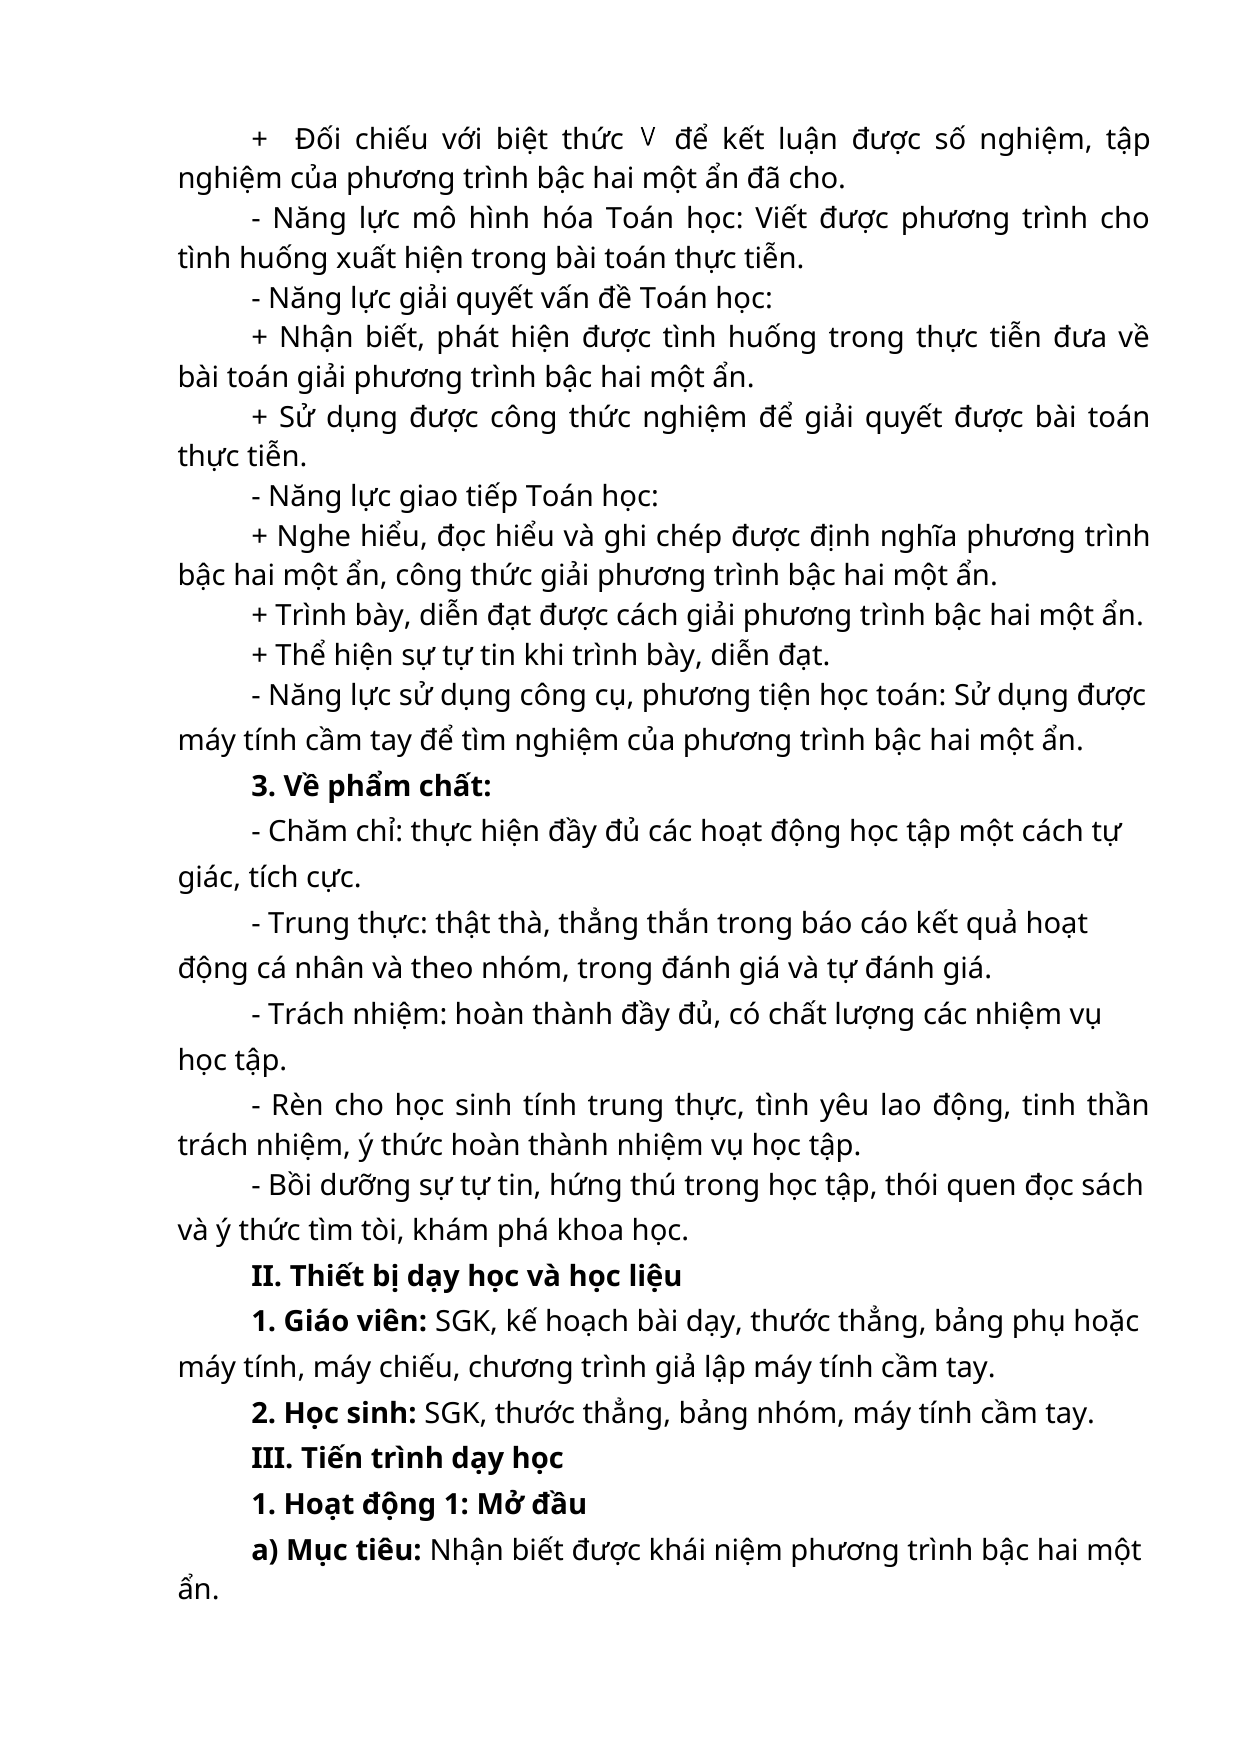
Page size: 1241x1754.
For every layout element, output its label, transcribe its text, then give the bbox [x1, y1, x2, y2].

text - Năng lực giao tiếp Toán học: [177, 475, 1152, 515]
text + Đối chiếu với biệt thức để kết luận được số nghiệm, tập nghiệm của phương trình bậc hai một ẩn đã cho. [177, 118, 1152, 197]
text - Năng lực sử dụng công cụ, phương tiện học toán: Sử dụng được máy tính cầm tay để tìm nghiệm của phương trình bậc hai một ẩn. [177, 674, 1152, 759]
text 1. Hoạt động 1: Mở đầu [177, 1483, 1152, 1523]
text + Trình bày, diễn đạt được cách giải phương trình bậc hai một ẩn. [177, 594, 1152, 634]
text + Sử dụng được công thức nghiệm để giải quyết được bài toán thực tiễn. [177, 396, 1152, 475]
text - Chăm chỉ: thực hiện đầy đủ các hoạt động học tập một cách tự giác, tích cực. [177, 811, 1152, 896]
text - Năng lực giải quyết vấn đề Toán học: [177, 277, 1152, 317]
text + Thể hiện sự tự tin khi trình bày, diễn đạt. [177, 634, 1152, 674]
text 2. Học sinh: SGK, thước thẳng, bảng nhóm, máy tính cầm tay. [177, 1392, 1152, 1432]
text 3. Về phẩm chất: [177, 765, 1152, 805]
text a) Mục tiêu: Nhận biết được khái niệm phương trình bậc hai một ẩn. [177, 1529, 1152, 1608]
text 1. Giáo viên: SGK, kế hoạch bài dạy, thước thẳng, bảng phụ hoặc máy tính, máy chiếu, chương trình giả lập máy tính cầm tay. [177, 1301, 1152, 1386]
text - Trách nhiệm: hoàn thành đầy đủ, có chất lượng các nhiệm vụ học tập. [177, 993, 1152, 1078]
text III. Tiến trình dạy học [177, 1437, 1152, 1477]
text - Bồi dưỡng sự tự tin, hứng thú trong học tập, thói quen đọc sách và ý thức tìm tòi, khám phá khoa học. [177, 1164, 1152, 1249]
text - Trung thực: thật thà, thẳng thắn trong báo cáo kết quả hoạt động cá nhân và theo nhóm, trong đánh giá và tự đánh giá. [177, 902, 1152, 987]
text - Rèn cho học sinh tính trung thực, tình yêu lao động, tinh thần trách nhiệm, ý thức hoàn thành nhiệm vụ học tập. [177, 1084, 1152, 1164]
text + Nghe hiểu, đọc hiểu và ghi chép được định nghĩa phương trình bậc hai một ẩn, công thức giải phương trình bậc hai một ẩn. [177, 515, 1152, 594]
text - Năng lực mô hình hóa Toán học: Viết được phương trình cho tình huống xuất hiện trong bài toán thực tiễn. [177, 197, 1152, 277]
text + Nhận biết, phát hiện được tình huống trong thực tiễn đưa về bài toán giải phương trình bậc hai một ẩn. [177, 317, 1152, 396]
text II. Thiết bị dạy học và học liệu [177, 1255, 1152, 1295]
